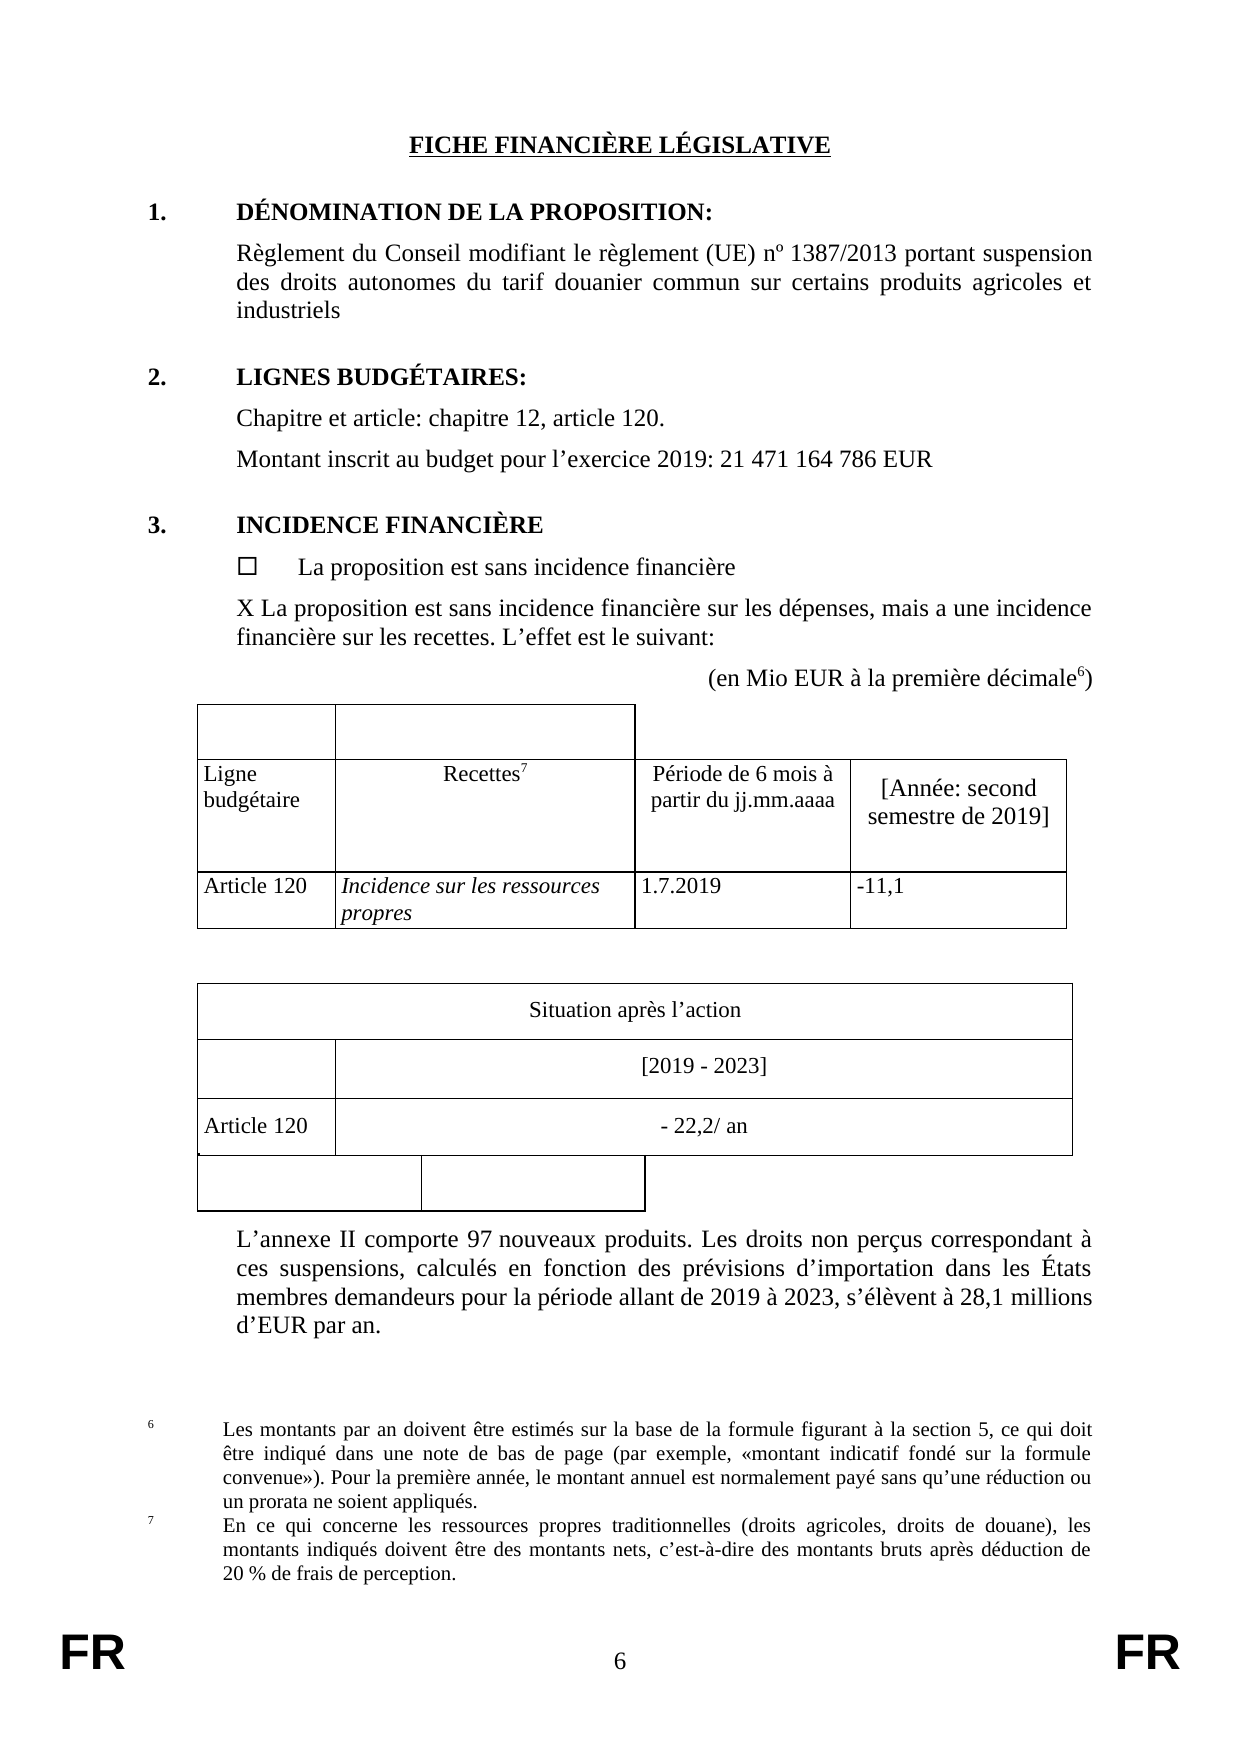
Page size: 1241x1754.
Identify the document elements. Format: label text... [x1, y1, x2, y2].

table_cell [Année: second semestre de 2019] [851, 760, 1066, 871]
table_header Situation après l’action [198, 984, 1072, 1039]
subtitle 3. INCIDENCE FINANCIÈRE [148, 511, 1093, 539]
table_cell 1.7.2019 [636, 873, 850, 928]
text Règlement du Conseil modifiant le règlement (UE) nº 1387/2013 portant suspension des droits autonomes du tarif douanier commun sur certains produits agricoles et industriels [236, 238, 1093, 324]
text La proposition est sans incidence financière [236, 552, 1093, 581]
table_cell Article 120 [198, 873, 335, 928]
table_cell [198, 1156, 421, 1210]
table_cell Article 120 [198, 1099, 335, 1155]
table_cell [198, 1040, 335, 1098]
text Montant inscrit au budget pour l’exercice 2019: 21 471 164 786 EUR [236, 444, 1093, 473]
text X La proposition est sans incidence financière sur les dépenses, mais a une incidence financière sur les recettes. L’effet est le suivant: [236, 593, 1093, 651]
table_cell -11,1 [851, 873, 1066, 928]
table_cell Recettes [336, 760, 634, 871]
subtitle 1. DÉNOMINATION DE LA PROPOSITION: [148, 197, 1093, 226]
text (en Mio EUR à la première décimale) [148, 663, 1093, 692]
text FICHE FINANCIÈRE LÉGISLATIVE [148, 131, 1093, 159]
table_header [336, 705, 634, 759]
table_cell Période de 6 mois à partir du jj.mm.aaaa [636, 760, 850, 871]
text L’annexe II comporte 97 nouveaux produits. Les droits non perçus correspondant à ces suspensions, calculés en fonction des prévisions d’importation dans les États membres demandeurs pour la période allant de 2019 à 2023, s’élèvent à 28,1 millions d’EUR par an. [236, 1224, 1093, 1339]
table_cell Incidence sur les ressources propres [336, 873, 634, 928]
table_cell [2019 - 2023] [336, 1040, 1072, 1098]
table_header [198, 705, 335, 759]
subtitle 2. LIGNES BUDGÉTAIRES: [148, 362, 1093, 391]
table_cell - 22,2/ an [336, 1099, 1072, 1155]
table_cell Ligne budgétaire [198, 760, 335, 871]
table_cell [422, 1156, 644, 1210]
text Chapitre et article: chapitre 12, article 120. [236, 403, 1093, 432]
